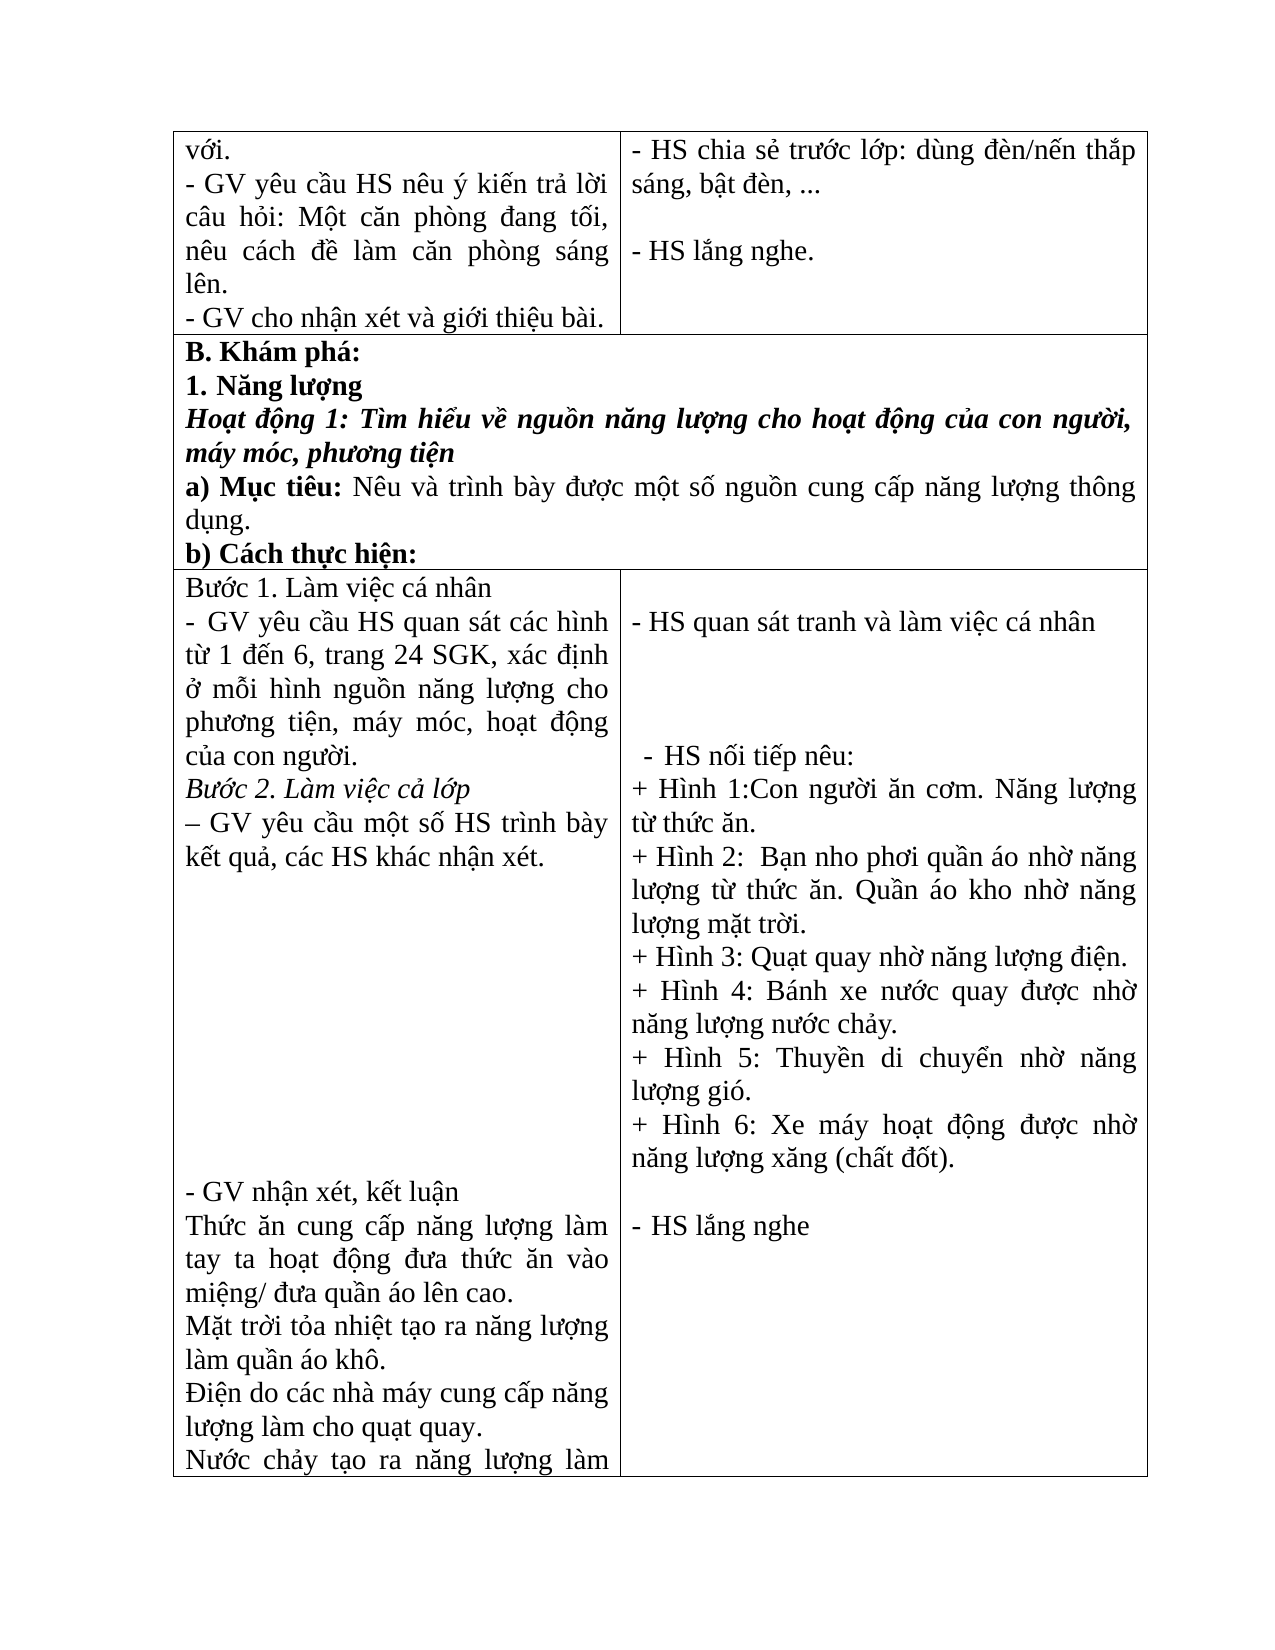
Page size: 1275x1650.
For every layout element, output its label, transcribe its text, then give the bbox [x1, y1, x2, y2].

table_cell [621, 132, 1147, 333]
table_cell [174, 570, 620, 1476]
table_cell B. Khám phá: Năng lượng Hoạt động 1: Tìm hiểu về nguồn năng lượng cho hoạt động của con người, máy móc, phương tiện a) Mục tiêu: Nêu và trình bày được một số nguồn cung cấp năng lượng thông dụng. b) Cách thực hiện: [174, 335, 1147, 569]
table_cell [621, 570, 1147, 1476]
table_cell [174, 132, 620, 333]
